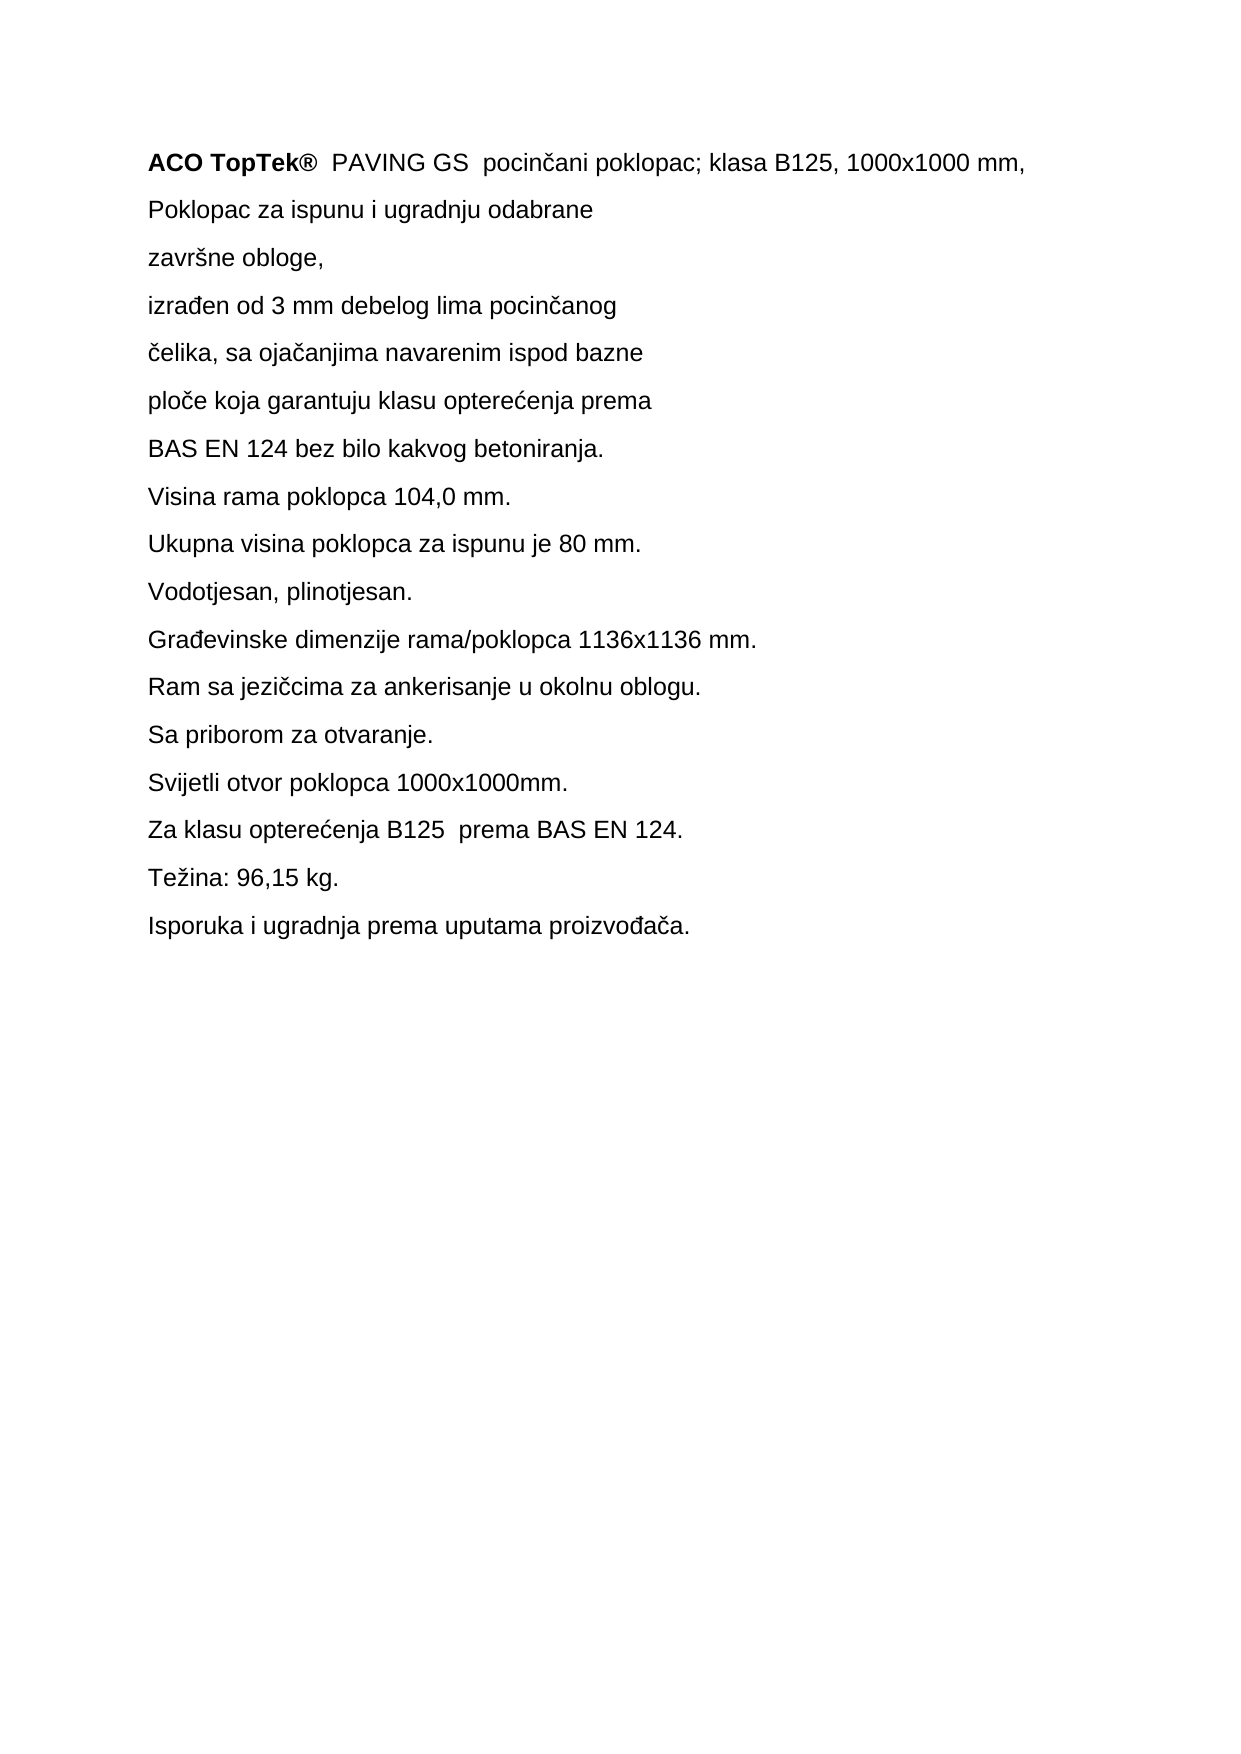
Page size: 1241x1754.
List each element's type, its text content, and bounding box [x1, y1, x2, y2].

text Ukupna visina poklopca za ispunu je 80 mm. [148, 529, 1093, 558]
text BAS EN 124 bez bilo kakvog betoniranja. [148, 434, 1093, 463]
text Vodotjesan, plinotjesan. [148, 577, 1093, 606]
text Građevinske dimenzije rama/poklopca 1136x1136 mm. [148, 625, 1093, 653]
text Isporuka i ugradnja prema uputama proizvođača. [148, 911, 1093, 940]
text Svijetli otvor poklopca 1000x1000mm. [148, 768, 1093, 797]
text završne obloge, [148, 243, 1093, 272]
text Poklopac za ispunu i ugradnju odabrane [148, 195, 1093, 224]
text Težina: 96,15 kg. [148, 863, 1093, 892]
text izrađen od 3 mm debelog lima pocinčanog [148, 291, 1093, 319]
text ploče koja garantuju klasu opterećenja prema [148, 386, 1093, 415]
text ACO TopTek® PAVING GS pocinčani poklopac; klasa B125, 1000x1000 mm, [148, 148, 1093, 176]
text Sa priborom za otvaranje. [148, 720, 1093, 749]
text Ram sa jezičcima za ankerisanje u okolnu oblogu. [148, 672, 1093, 701]
text Za klasu opterećenja B125 prema BAS EN 124. [148, 816, 1093, 844]
text Visina rama poklopca 104,0 mm. [148, 482, 1093, 510]
text čelika, sa ojačanjima navarenim ispod bazne [148, 338, 1093, 367]
